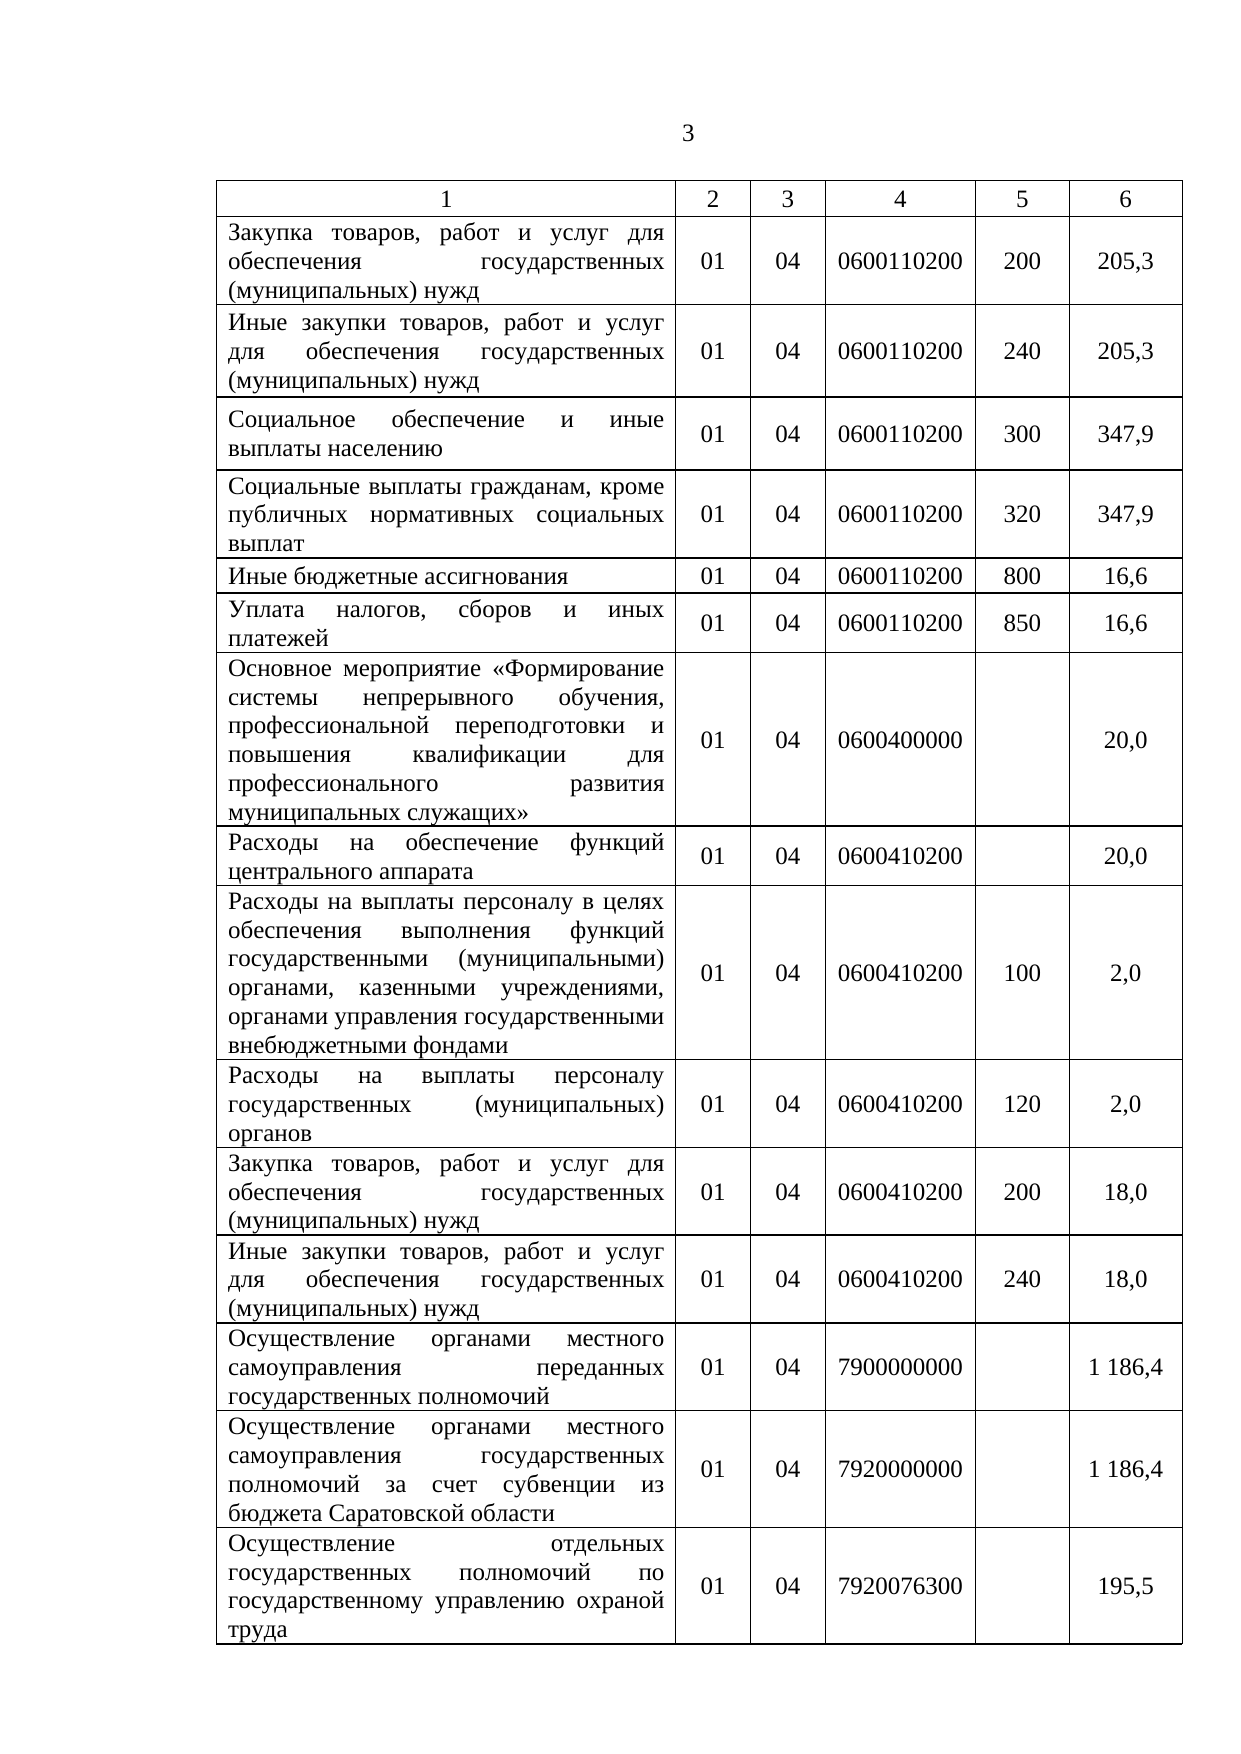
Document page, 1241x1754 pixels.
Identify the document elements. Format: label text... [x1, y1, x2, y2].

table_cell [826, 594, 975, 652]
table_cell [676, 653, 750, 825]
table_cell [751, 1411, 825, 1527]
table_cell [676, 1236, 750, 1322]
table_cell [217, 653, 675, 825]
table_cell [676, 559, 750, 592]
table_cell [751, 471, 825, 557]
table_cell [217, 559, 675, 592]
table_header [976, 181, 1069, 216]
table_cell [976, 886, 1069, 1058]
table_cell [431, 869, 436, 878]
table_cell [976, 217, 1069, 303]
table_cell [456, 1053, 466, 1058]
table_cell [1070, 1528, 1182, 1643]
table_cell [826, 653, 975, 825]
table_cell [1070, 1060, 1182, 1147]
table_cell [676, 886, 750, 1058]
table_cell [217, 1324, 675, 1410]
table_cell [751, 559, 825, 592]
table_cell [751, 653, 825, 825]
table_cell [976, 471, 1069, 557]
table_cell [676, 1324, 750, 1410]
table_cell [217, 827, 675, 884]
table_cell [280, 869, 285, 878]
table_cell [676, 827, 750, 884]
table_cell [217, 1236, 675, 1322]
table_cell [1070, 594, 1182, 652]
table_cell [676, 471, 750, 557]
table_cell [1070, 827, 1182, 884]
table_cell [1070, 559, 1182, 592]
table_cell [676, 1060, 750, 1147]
text 3 [207, 118, 1169, 147]
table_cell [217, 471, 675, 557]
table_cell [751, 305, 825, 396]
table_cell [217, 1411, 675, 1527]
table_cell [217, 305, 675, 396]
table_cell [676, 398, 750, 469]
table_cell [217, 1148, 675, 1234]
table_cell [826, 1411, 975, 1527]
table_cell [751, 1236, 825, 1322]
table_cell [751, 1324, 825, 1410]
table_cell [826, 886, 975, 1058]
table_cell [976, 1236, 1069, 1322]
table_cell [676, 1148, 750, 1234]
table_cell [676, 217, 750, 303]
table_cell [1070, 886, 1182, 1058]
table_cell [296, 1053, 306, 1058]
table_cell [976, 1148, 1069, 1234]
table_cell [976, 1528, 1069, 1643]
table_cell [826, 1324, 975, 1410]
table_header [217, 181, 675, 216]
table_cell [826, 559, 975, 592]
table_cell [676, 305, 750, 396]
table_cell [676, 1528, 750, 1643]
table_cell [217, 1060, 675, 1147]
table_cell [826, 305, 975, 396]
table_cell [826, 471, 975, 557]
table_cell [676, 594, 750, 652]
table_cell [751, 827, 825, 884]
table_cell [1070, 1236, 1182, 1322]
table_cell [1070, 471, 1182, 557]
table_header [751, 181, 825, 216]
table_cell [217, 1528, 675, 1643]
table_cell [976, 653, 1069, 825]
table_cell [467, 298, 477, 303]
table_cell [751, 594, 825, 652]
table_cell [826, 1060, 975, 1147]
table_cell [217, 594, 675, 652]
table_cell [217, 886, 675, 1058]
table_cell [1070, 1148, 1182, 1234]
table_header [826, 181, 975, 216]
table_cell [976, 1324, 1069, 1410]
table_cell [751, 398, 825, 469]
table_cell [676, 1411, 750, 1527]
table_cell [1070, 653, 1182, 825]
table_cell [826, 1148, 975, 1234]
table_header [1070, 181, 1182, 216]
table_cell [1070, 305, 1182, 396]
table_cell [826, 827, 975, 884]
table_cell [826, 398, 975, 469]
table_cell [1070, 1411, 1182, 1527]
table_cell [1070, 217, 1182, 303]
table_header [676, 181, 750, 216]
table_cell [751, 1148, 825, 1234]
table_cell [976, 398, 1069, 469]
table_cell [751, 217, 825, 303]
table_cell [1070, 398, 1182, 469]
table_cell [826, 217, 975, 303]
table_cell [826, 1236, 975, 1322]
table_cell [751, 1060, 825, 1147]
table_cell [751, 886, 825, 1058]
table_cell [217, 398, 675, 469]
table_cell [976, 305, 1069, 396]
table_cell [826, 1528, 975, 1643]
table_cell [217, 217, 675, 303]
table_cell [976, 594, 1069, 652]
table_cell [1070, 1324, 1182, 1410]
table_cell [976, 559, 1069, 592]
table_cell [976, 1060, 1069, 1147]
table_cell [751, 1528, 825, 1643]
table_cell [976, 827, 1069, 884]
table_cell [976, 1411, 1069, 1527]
